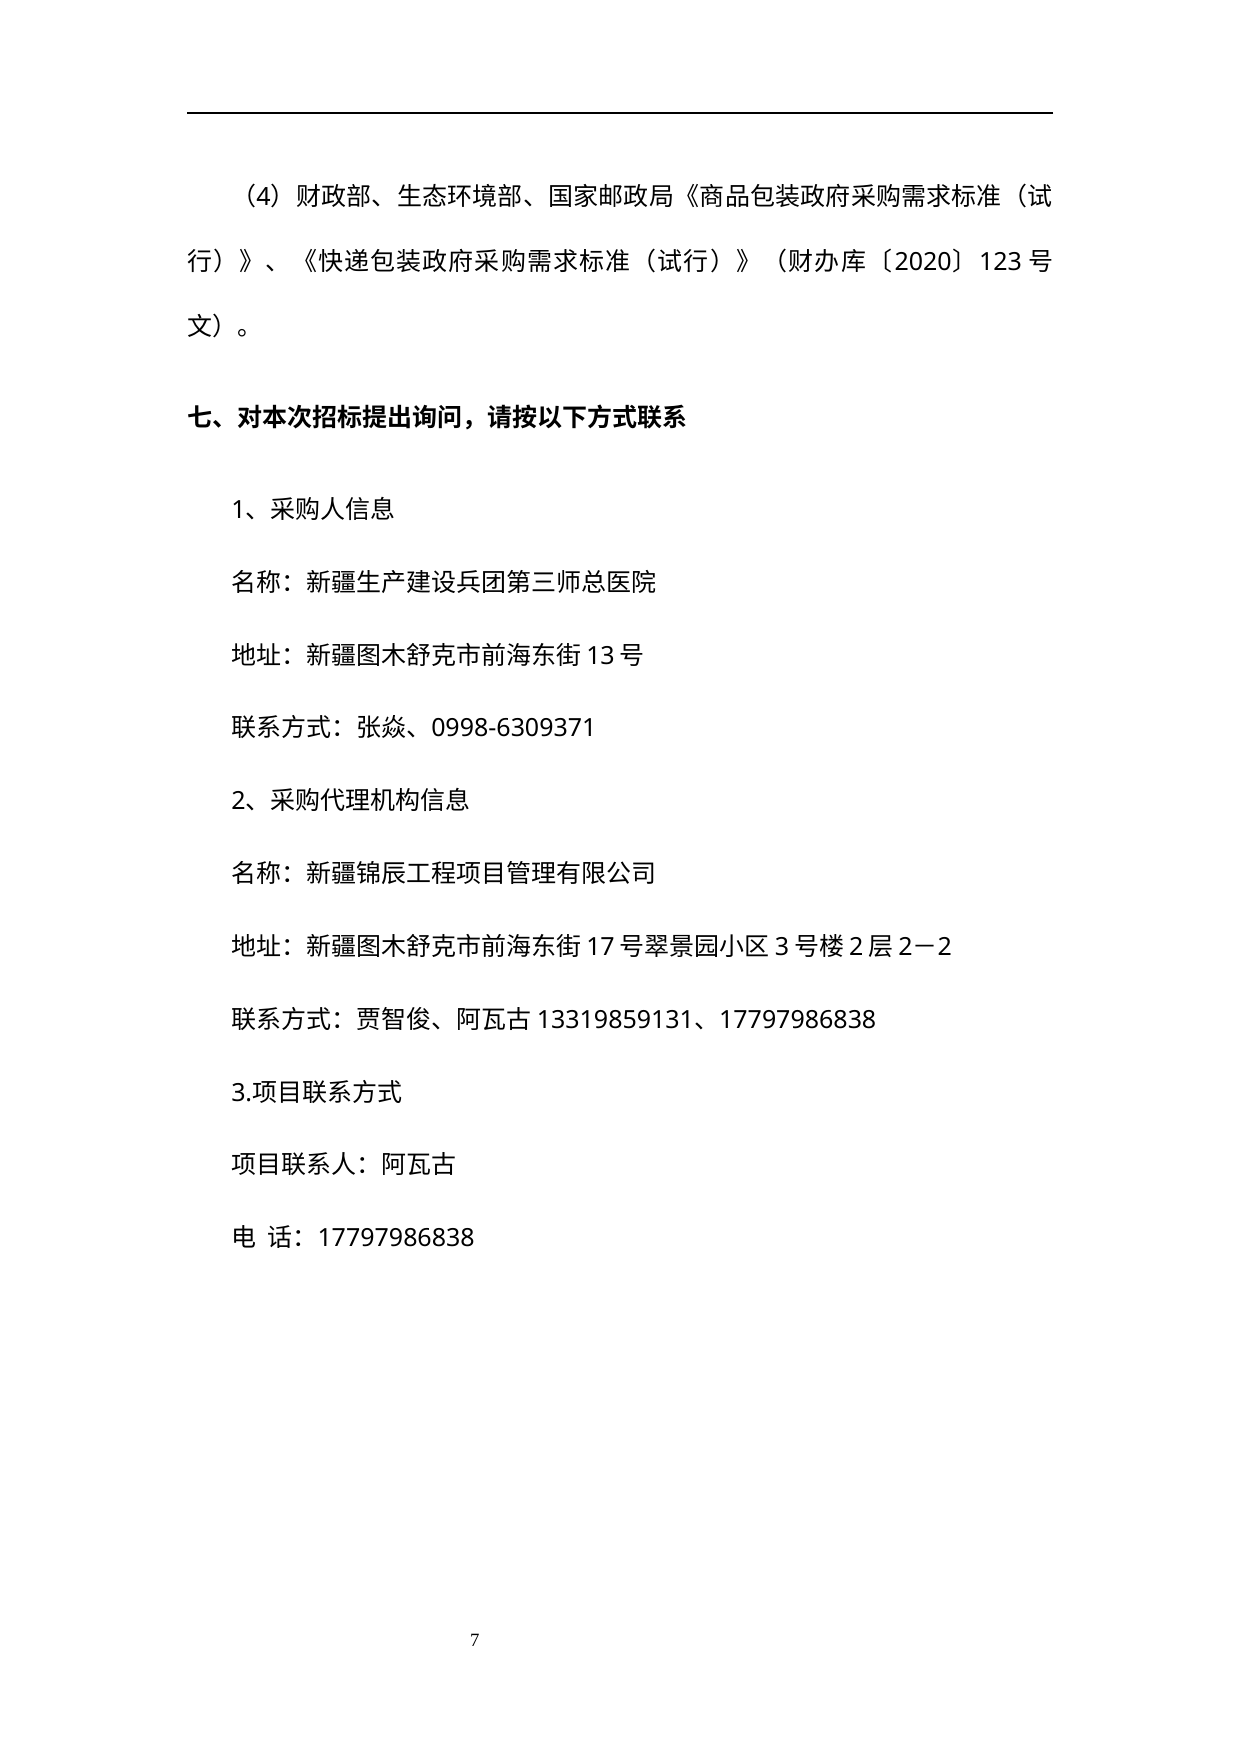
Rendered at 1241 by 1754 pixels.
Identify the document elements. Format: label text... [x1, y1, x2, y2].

text 电 话：17797986838 [187, 1203, 1053, 1268]
text 七、对本次招标提出询问，请按以下方式联系 [187, 383, 1053, 448]
text 3.项目联系方式 [187, 1058, 1053, 1123]
text （4）财政部、生态环境部、国家邮政局《商品包装政府采购需求标准（试行）》、《快递包装政府采购需求标准（试行）》（财办库〔2020〕123号文）。 [187, 162, 1053, 357]
text 项目联系人：阿瓦古 [187, 1130, 1053, 1195]
text 名称：新疆锦辰工程项目管理有限公司 [187, 839, 1053, 904]
text 1、采购人信息 [187, 475, 1053, 540]
text 联系方式：贾智俊、阿瓦古 13319859131、17797986838 [187, 985, 1053, 1050]
text 地址：新疆图木舒克市前海东街13号 [187, 621, 1053, 686]
text 名称：新疆生产建设兵团第三师总医院 [187, 548, 1053, 613]
text 联系方式：张焱、0998-6309371 [187, 693, 1053, 758]
text 地址：新疆图木舒克市前海东街17号翠景园小区3号楼2层2－2 [187, 912, 1053, 977]
text 2、采购代理机构信息 [187, 766, 1053, 831]
